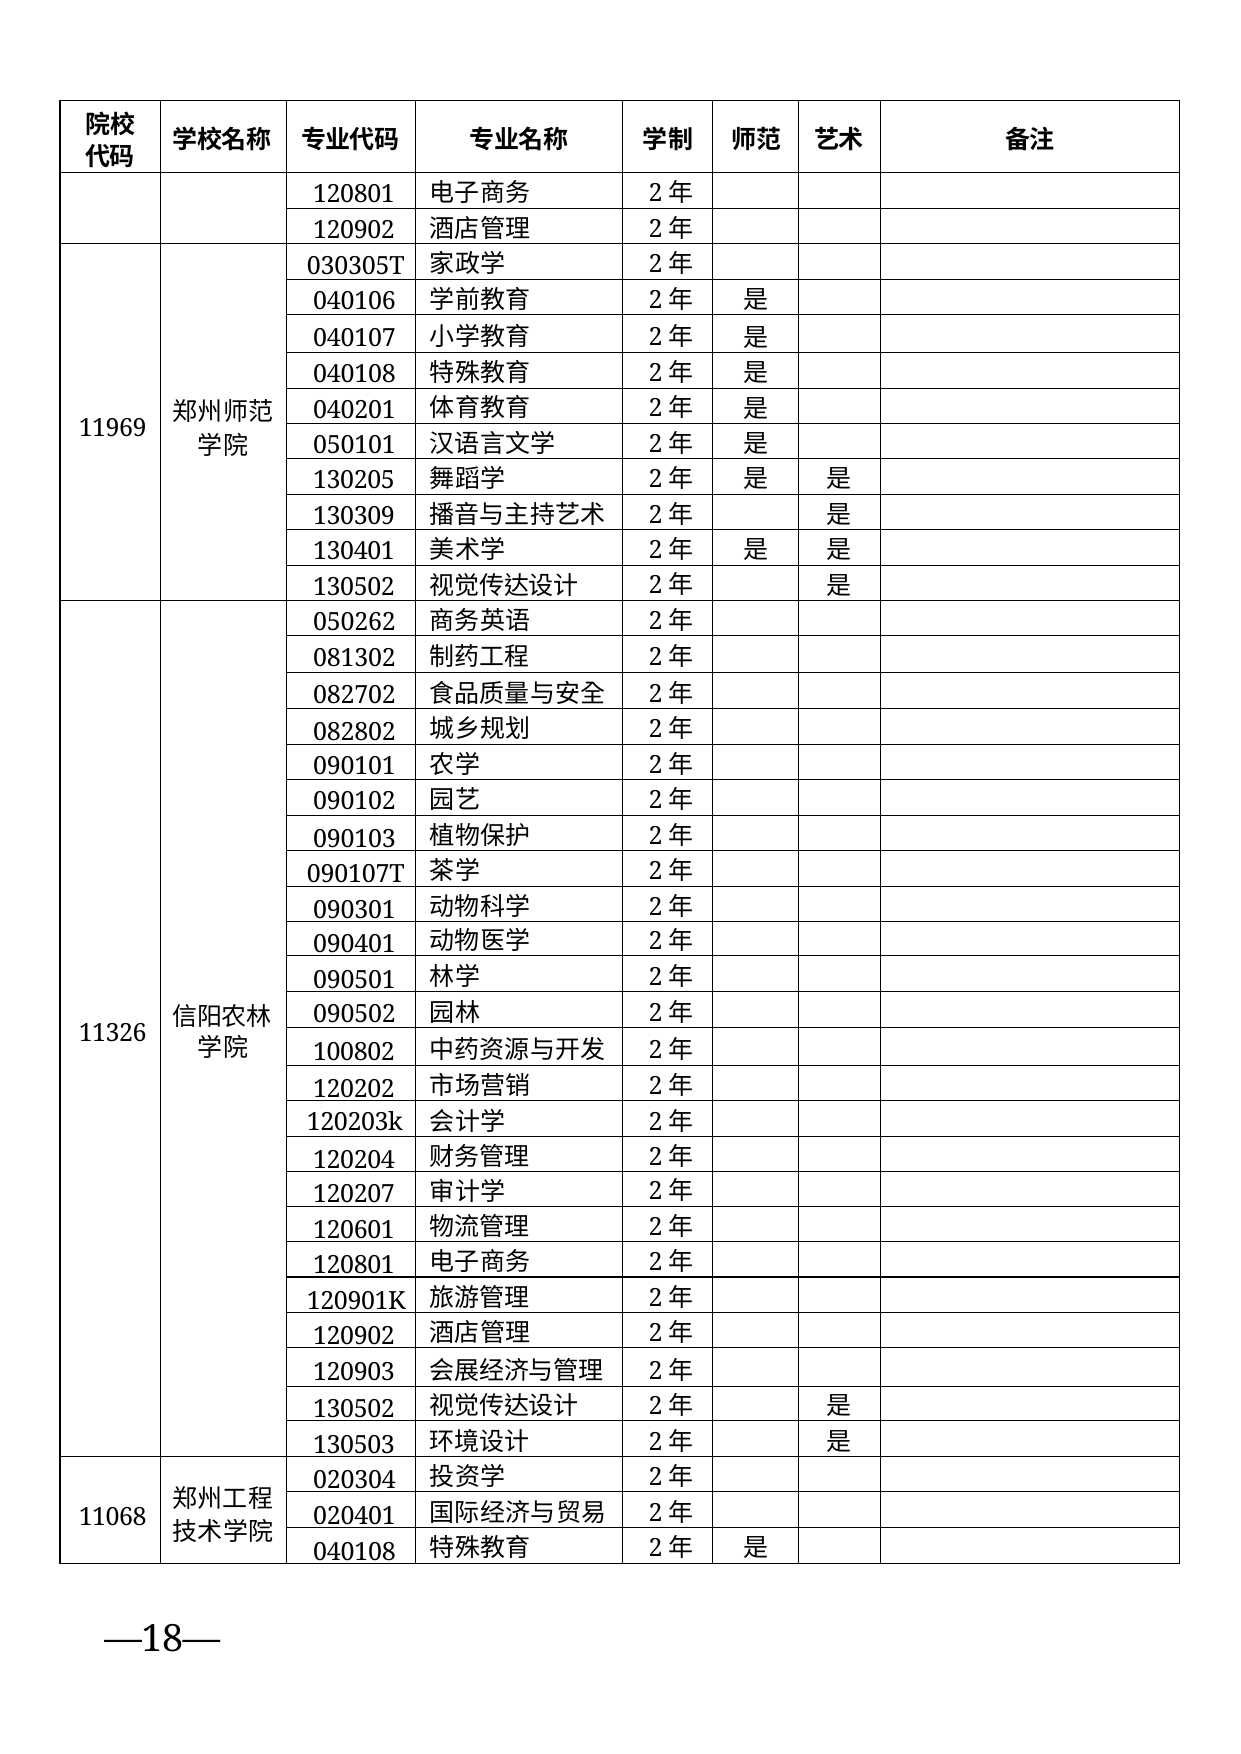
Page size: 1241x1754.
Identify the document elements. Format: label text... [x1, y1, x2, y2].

table_cell [713, 1207, 798, 1241]
table_cell [799, 1457, 880, 1491]
table_cell [799, 636, 880, 672]
table_cell [799, 601, 880, 635]
table_cell 2年 [623, 244, 712, 279]
table_cell 电子商务 [416, 1242, 622, 1276]
table_cell 120901K [287, 1278, 415, 1312]
table_cell 2年 [623, 315, 712, 352]
table_cell [799, 956, 880, 991]
table_cell [881, 1492, 1179, 1527]
table_cell [881, 1172, 1179, 1206]
table_cell [799, 209, 880, 243]
table_cell [799, 244, 880, 279]
table_cell 090103 [287, 816, 415, 850]
table_header 备注 [881, 101, 1179, 172]
table_cell 2年 [623, 922, 712, 955]
table_cell 是 [713, 530, 798, 564]
table_cell [713, 1387, 798, 1420]
table_cell 2年 [623, 636, 712, 672]
table_header 专业名称 [416, 101, 622, 172]
table_cell 120903 [287, 1348, 415, 1386]
table_cell [713, 1278, 798, 1312]
table_cell [881, 887, 1179, 921]
table_cell 动物医学 [416, 922, 622, 955]
table_cell [881, 495, 1179, 529]
table_cell 090401 [287, 922, 415, 955]
table_cell 2年 [623, 1101, 712, 1136]
table_cell 2年 [623, 1207, 712, 1241]
table_cell [713, 495, 798, 529]
table_cell [799, 280, 880, 314]
table_cell 是 [713, 424, 798, 458]
table_cell 是 [713, 459, 798, 494]
table_cell 2年 [623, 1528, 712, 1563]
table_cell [799, 1137, 880, 1171]
table_cell 090501 [287, 956, 415, 991]
table_cell 2年 [623, 1137, 712, 1171]
table_cell [713, 1101, 798, 1136]
table_cell [713, 1172, 798, 1206]
table_cell [713, 1457, 798, 1491]
table_cell 电子商务 [416, 173, 622, 208]
table_cell 2年 [623, 424, 712, 458]
table_cell 120801 [287, 173, 415, 208]
table_cell [713, 1421, 798, 1456]
table_cell 2年 [623, 280, 712, 314]
table_cell 120801 [287, 1242, 415, 1276]
table_cell 园林 [416, 992, 622, 1027]
table_cell [799, 1492, 880, 1527]
table_cell [713, 956, 798, 991]
table_cell 2年 [623, 389, 712, 423]
table_cell 2年 [623, 780, 712, 815]
table_cell [713, 1028, 798, 1065]
table_cell 视觉传达设计 [416, 566, 622, 600]
table_cell [713, 173, 798, 208]
table_cell [799, 887, 880, 921]
table_cell 100802 [287, 1028, 415, 1065]
table_cell [713, 745, 798, 779]
table_cell 农学 [416, 745, 622, 779]
table_cell 会计学 [416, 1101, 622, 1136]
table_cell 林学 [416, 956, 622, 991]
table_cell [799, 922, 880, 955]
table_cell 2年 [623, 1172, 712, 1206]
table_cell 园艺 [416, 780, 622, 815]
table_cell 120902 [287, 1313, 415, 1347]
table_cell 视觉传达设计 [416, 1387, 622, 1420]
table_cell [799, 1101, 880, 1136]
table_cell [881, 244, 1179, 279]
table_cell 030305T [287, 244, 415, 279]
table_cell [799, 673, 880, 708]
table_cell 中药资源与开发 [416, 1028, 622, 1065]
table_cell 2年 [623, 1313, 712, 1347]
table_cell 2年 [623, 1492, 712, 1527]
table_cell [881, 1278, 1179, 1312]
table_cell [881, 1528, 1179, 1563]
table_cell 082702 [287, 673, 415, 708]
table_cell [881, 315, 1179, 352]
table_cell [799, 1172, 880, 1206]
table_cell 2年 [623, 530, 712, 564]
table_cell 财务管理 [416, 1137, 622, 1171]
table_cell 090102 [287, 780, 415, 815]
table_cell 11068 [61, 1457, 160, 1563]
table_cell 050262 [287, 601, 415, 635]
table_cell 2年 [623, 956, 712, 991]
table_cell 信阳农林 学院 [161, 601, 286, 1456]
table_cell 2年 [623, 495, 712, 529]
table_cell 城乡规划 [416, 709, 622, 744]
table_cell 020304 [287, 1457, 415, 1491]
table_cell [713, 887, 798, 921]
table_cell [881, 601, 1179, 635]
table_cell 040201 [287, 389, 415, 423]
table_cell 130502 [287, 566, 415, 600]
table_cell 040107 [287, 315, 415, 352]
table_cell [799, 424, 880, 458]
table_cell 特殊教育 [416, 353, 622, 387]
table_cell 130503 [287, 1421, 415, 1456]
table_cell [713, 673, 798, 708]
table_cell 120601 [287, 1207, 415, 1241]
table_cell 120202 [287, 1066, 415, 1100]
table_cell [881, 1137, 1179, 1171]
table_cell [713, 1137, 798, 1171]
table_cell [799, 709, 880, 744]
table_cell 小学教育 [416, 315, 622, 352]
table_cell 130401 [287, 530, 415, 564]
table_cell [881, 459, 1179, 494]
table_cell [713, 851, 798, 886]
table_cell [881, 851, 1179, 886]
table_cell 是 [799, 1421, 880, 1456]
table_cell 081302 [287, 636, 415, 672]
table_cell 2年 [623, 353, 712, 387]
table_cell [881, 780, 1179, 815]
table_cell [713, 709, 798, 744]
table_cell 2年 [623, 173, 712, 208]
table_cell [881, 1101, 1179, 1136]
table_cell [713, 992, 798, 1027]
table_cell 汉语言文学 [416, 424, 622, 458]
table_cell 2年 [623, 1457, 712, 1491]
table_cell 2年 [623, 745, 712, 779]
table_cell [713, 816, 798, 850]
table_cell [881, 173, 1179, 208]
table_cell 050101 [287, 424, 415, 458]
table_cell 家政学 [416, 244, 622, 279]
table_cell 2年 [623, 1278, 712, 1312]
table_cell [881, 353, 1179, 387]
table_cell 是 [799, 1387, 880, 1420]
table_cell [161, 173, 286, 243]
table_cell [881, 424, 1179, 458]
table_cell 是 [799, 459, 880, 494]
table_cell 是 [713, 389, 798, 423]
table_cell 环境设计 [416, 1421, 622, 1456]
table_cell 2年 [623, 566, 712, 600]
table_cell 130502 [287, 1387, 415, 1420]
table_cell 市场营销 [416, 1066, 622, 1100]
table_cell 特殊教育 [416, 1528, 622, 1563]
table_cell 2年 [623, 851, 712, 886]
table_cell [799, 992, 880, 1027]
table_cell [881, 1348, 1179, 1386]
table_cell 040106 [287, 280, 415, 314]
table_cell [881, 1207, 1179, 1241]
table_cell [881, 956, 1179, 991]
table_cell 2年 [623, 1348, 712, 1386]
table_cell 国际经济与贸易 [416, 1492, 622, 1527]
table_header 师范 [713, 101, 798, 172]
table_cell 舞蹈学 [416, 459, 622, 494]
table_cell 食品质量与安全 [416, 673, 622, 708]
table_cell [881, 1457, 1179, 1491]
table_cell [713, 1492, 798, 1527]
table_cell 130205 [287, 459, 415, 494]
table_cell 2年 [623, 1421, 712, 1456]
table_cell 植物保护 [416, 816, 622, 850]
table_cell [881, 530, 1179, 564]
table_cell [881, 1387, 1179, 1420]
table_cell 体育教育 [416, 389, 622, 423]
table_cell 投资学 [416, 1457, 622, 1491]
table_cell 2年 [623, 1066, 712, 1100]
table_cell 学前教育 [416, 280, 622, 314]
table_cell 020401 [287, 1492, 415, 1527]
table_header 艺术 [799, 101, 880, 172]
table_cell [881, 922, 1179, 955]
table_cell [881, 209, 1179, 243]
table_cell [881, 1313, 1179, 1347]
table_cell [799, 1278, 880, 1312]
table_cell [881, 992, 1179, 1027]
table_cell [881, 709, 1179, 744]
table_cell 2年 [623, 673, 712, 708]
table_cell [799, 851, 880, 886]
table_cell 2年 [623, 816, 712, 850]
table_cell 是 [713, 1528, 798, 1563]
table_cell [713, 1313, 798, 1347]
table_cell [713, 1242, 798, 1276]
table_cell [881, 1421, 1179, 1456]
table_header 学校名称 [161, 101, 286, 172]
table_header 专业代码 [287, 101, 415, 172]
table_cell 动物科学 [416, 887, 622, 921]
table_cell 是 [713, 315, 798, 352]
table_cell [713, 209, 798, 243]
table_cell 会展经济与管理 [416, 1348, 622, 1386]
table_cell 090502 [287, 992, 415, 1027]
table_cell [713, 601, 798, 635]
table_cell 090101 [287, 745, 415, 779]
table_cell [799, 1066, 880, 1100]
table_cell 2年 [623, 209, 712, 243]
table_cell 130309 [287, 495, 415, 529]
table_cell 2年 [623, 1387, 712, 1420]
table_cell 2年 [623, 887, 712, 921]
table_cell 082802 [287, 709, 415, 744]
table_cell [799, 173, 880, 208]
table_cell 120207 [287, 1172, 415, 1206]
table_cell [713, 1066, 798, 1100]
table_cell [799, 816, 880, 850]
table_cell [799, 1528, 880, 1563]
table_cell 2年 [623, 1028, 712, 1065]
table_cell 郑州师范 学院 [161, 244, 286, 600]
table_cell [799, 1207, 880, 1241]
table_cell [881, 566, 1179, 600]
table_cell [881, 636, 1179, 672]
table_cell 播音与主持艺术 [416, 495, 622, 529]
table_cell [881, 1028, 1179, 1065]
table_cell [713, 1348, 798, 1386]
table_cell [881, 280, 1179, 314]
table_cell 11326 [61, 601, 160, 1456]
table_cell 040108 [287, 353, 415, 387]
table_cell 酒店管理 [416, 209, 622, 243]
table_cell 酒店管理 [416, 1313, 622, 1347]
table_cell 美术学 [416, 530, 622, 564]
table_header 学制 [623, 101, 712, 172]
table_cell 旅游管理 [416, 1278, 622, 1312]
table_cell 120203k [287, 1101, 415, 1136]
table_cell 审计学 [416, 1172, 622, 1206]
table_cell 040108 [287, 1528, 415, 1563]
table_cell [799, 389, 880, 423]
table_cell [713, 780, 798, 815]
table_cell 郑州工程 技术学院 [161, 1457, 286, 1563]
table_cell 090301 [287, 887, 415, 921]
table_cell [799, 1242, 880, 1276]
table_cell 11969 [61, 244, 160, 600]
table_cell [881, 673, 1179, 708]
table_cell [799, 745, 880, 779]
table_cell [799, 1313, 880, 1347]
table_cell 是 [713, 280, 798, 314]
table_cell 120902 [287, 209, 415, 243]
table_cell 2年 [623, 709, 712, 744]
table_cell [881, 1242, 1179, 1276]
table_cell [881, 389, 1179, 423]
table_cell [713, 566, 798, 600]
table_header 院校 代码 [61, 101, 160, 172]
table_cell 2年 [623, 1242, 712, 1276]
table_cell 是 [713, 353, 798, 387]
table_cell [713, 636, 798, 672]
table_cell 2年 [623, 601, 712, 635]
table_cell 2年 [623, 459, 712, 494]
table_cell [881, 816, 1179, 850]
table_cell 120204 [287, 1137, 415, 1171]
table_cell 是 [799, 566, 880, 600]
table_cell [881, 1066, 1179, 1100]
table_cell [799, 1028, 880, 1065]
table_cell 090107T [287, 851, 415, 886]
table_cell [881, 745, 1179, 779]
table_cell [799, 1348, 880, 1386]
table_cell 物流管理 [416, 1207, 622, 1241]
table_cell [799, 353, 880, 387]
table_cell [61, 173, 160, 243]
table_cell [799, 315, 880, 352]
table_cell 是 [799, 495, 880, 529]
table_cell 制药工程 [416, 636, 622, 672]
table_cell 是 [799, 530, 880, 564]
table_cell [713, 244, 798, 279]
table_cell 商务英语 [416, 601, 622, 635]
table_cell [799, 780, 880, 815]
table_cell 茶学 [416, 851, 622, 886]
table_cell 2年 [623, 992, 712, 1027]
table_cell [713, 922, 798, 955]
